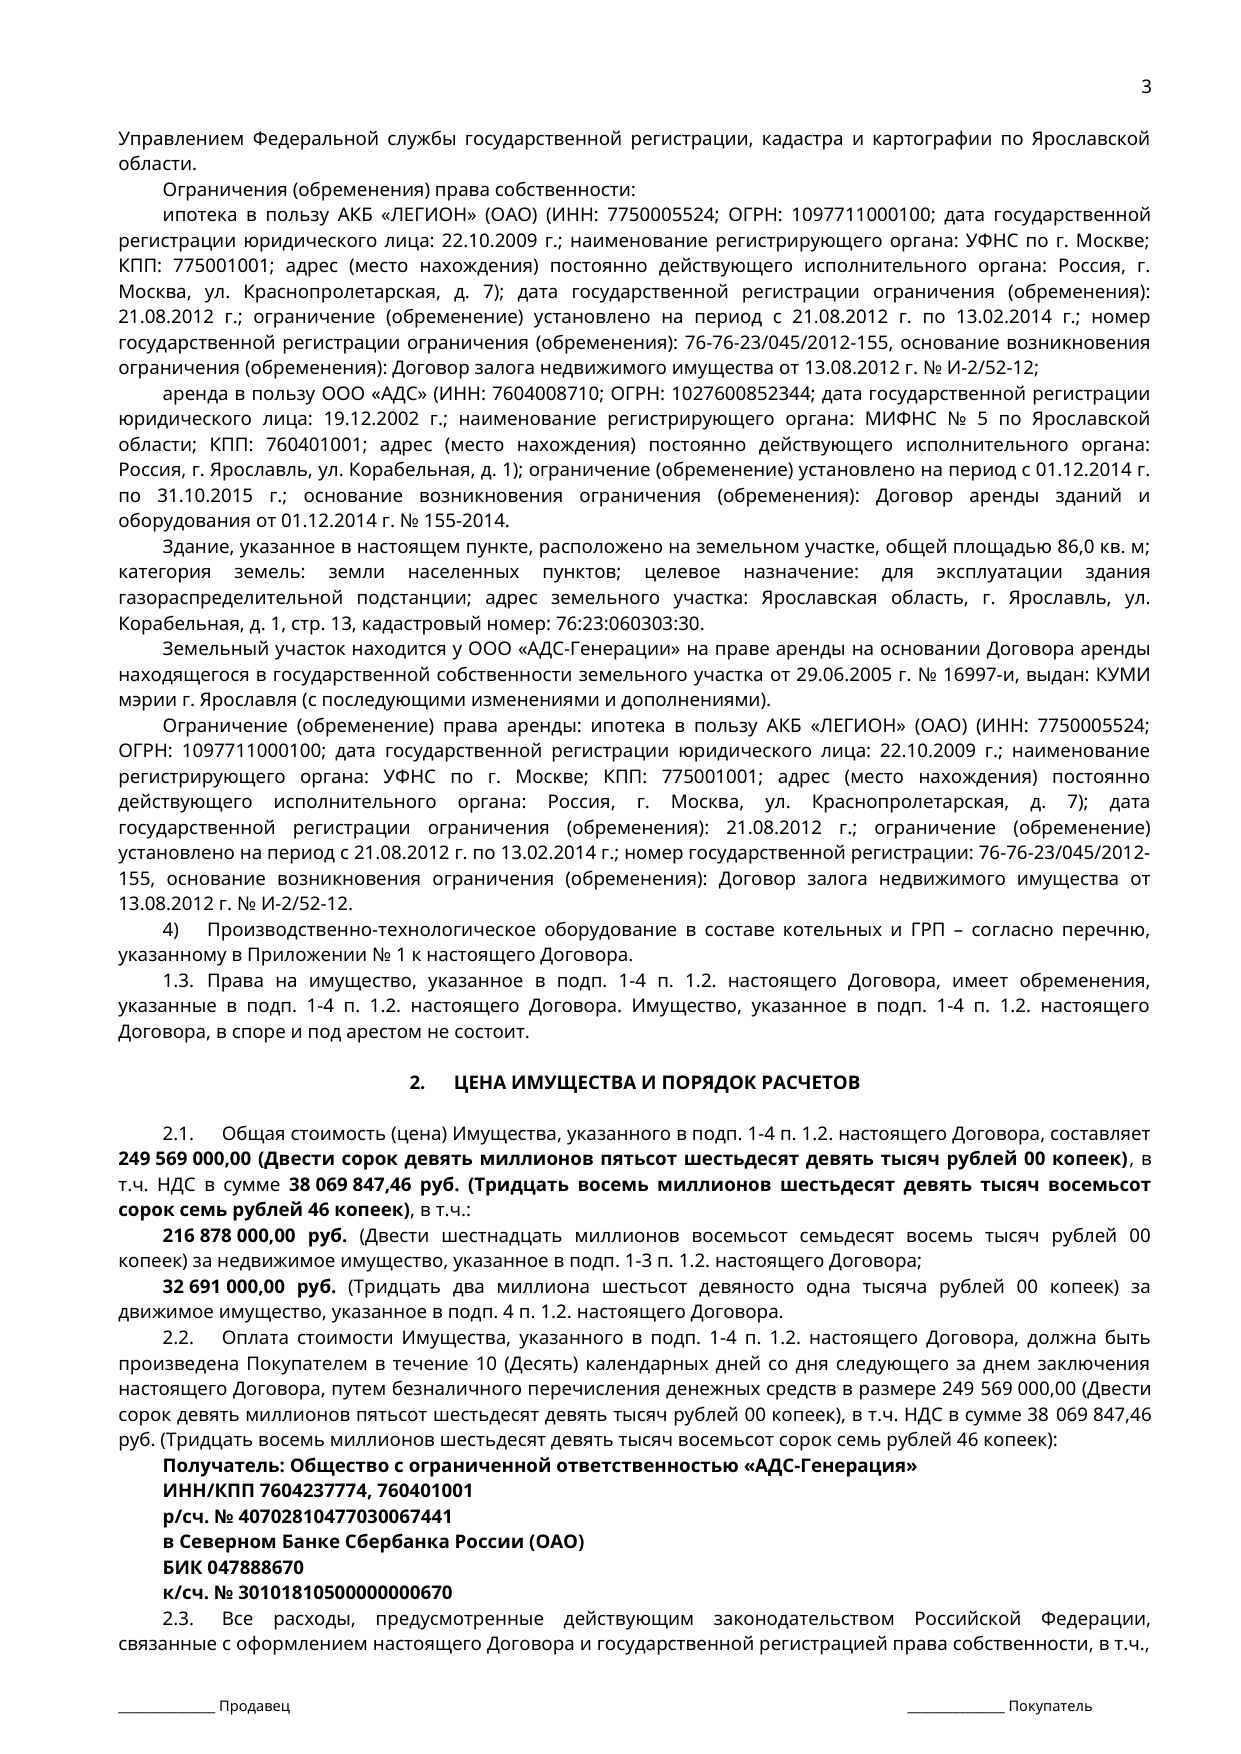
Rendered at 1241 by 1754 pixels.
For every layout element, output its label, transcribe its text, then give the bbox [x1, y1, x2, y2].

text 216 878 000,00 руб. (Двести шестнадцать миллионов восемьсот семьдесят восемь тысяч рублей 00 копеек) за недвижимое имущество, указанное в подп. 1-3 п. 1.2. настоящего Договора; [118, 1222, 1152, 1273]
text к/сч. № 30101810500000000670 [118, 1579, 1152, 1605]
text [118, 125, 1152, 176]
list Производственно-технологическое оборудование в составе котельных и ГРП – согласно перечню, указанному в Приложении № 1 к настоящего Договора. [118, 916, 1152, 967]
text аренда в пользу ООО «АДС» (ИНН: 7604008710; ОГРН: 1027600852344; дата государственной регистрации юридического лица: 19.12.2002 г.; наименование регистрирующего органа: МИФНС № 5 по Ярославской области; КПП: 760401001; адрес (место нахождения) постоянно действующего исполнительного органа: Россия, г. Ярославль, ул. Корабельная, д. 1); ограничение (обременение) установлено на период с 01.12.2014 г. по 31.10.2015 г.; основание возникновения ограничения (обременения): Договор аренды зданий и оборудования от 01.12.2014 г. № 155-2014. [118, 380, 1152, 533]
list Цена имущества и порядок расчетов [118, 1069, 1152, 1095]
list Общая стоимость (цена) Имущества, указанного в подп. 1-4 п. 1.2. настоящего Договора, составляет 249 569 000,00 (Двести сорок девять миллионов пятьсот шестьдесят девять тысяч рублей 00 копеек), в т.ч. НДС в сумме 38 069 847,46 руб. (Тридцать восемь миллионов шестьдесят девять тысяч восемьсот сорок семь рублей 46 копеек), в т.ч.: [118, 1120, 1152, 1222]
text в Северном Банке Сбербанка России (ОАО) [118, 1528, 1152, 1554]
text ипотека в пользу АКБ «ЛЕГИОН» (ОАО) (ИНН: 7750005524; ОГРН: 1097711000100; дата государственной регистрации юридического лица: 22.10.2009 г.; наименование регистрирующего органа: УФНС по г. Москве; КПП: 775001001; адрес (место нахождения) постоянно действующего исполнительного органа: Россия, г. Москва, ул. Краснопролетарская, д. 7); дата государственной регистрации ограничения (обременения): 21.08.2012 г.; ограничение (обременение) установлено на период с 21.08.2012 г. по 13.02.2014 г.; номер государственной регистрации ограничения (обременения): 76-76-23/045/2012-155, основание возникновения ограничения (обременения): Договор залога недвижимого имущества от 13.08.2012 г. № И-2/52-12; [118, 201, 1152, 380]
list Права на имущество, указанное в подп. 1-4 п. 1.2. настоящего Договора, имеет обременения, указанные в подп. 1-4 п. 1.2. настоящего Договора. Имущество, указанное в подп. 1-4 п. 1.2. настоящего Договора, в споре и под арестом не состоит. [118, 967, 1152, 1044]
list Оплата стоимости Имущества, указанного в подп. 1-4 п. 1.2. настоящего Договора, должна быть произведена Покупателем в течение 10 (Десять) календарных дней со дня следующего за днем заключения настоящего Договора, путем безналичного перечисления денежных средств в размере 249 569 000,00 (Двести сорок девять миллионов пятьсот шестьдесят девять тысяч рублей 00 копеек), в т.ч. НДС в сумме 38 069 847,46 руб. (Тридцать восемь миллионов шестьдесят девять тысяч восемьсот сорок семь рублей 46 копеек): [118, 1324, 1152, 1452]
text Ограничения (обременения) права собственности: [118, 176, 1152, 201]
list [118, 1605, 1152, 1656]
text Получатель: Общество с ограниченной ответственностью «АДС-Генерация» [118, 1452, 1152, 1477]
text ИНН/КПП 7604237774, 760401001 [118, 1477, 1152, 1503]
text БИК 047888670 [118, 1554, 1152, 1579]
text Ограничение (обременение) права аренды: ипотека в пользу АКБ «ЛЕГИОН» (ОАО) (ИНН: 7750005524; ОГРН: 1097711000100; дата государственной регистрации юридического лица: 22.10.2009 г.; наименование регистрирующего органа: УФНС по г. Москве; КПП: 775001001; адрес (место нахождения) постоянно действующего исполнительного органа: Россия, г. Москва, ул. Краснопролетарская, д. 7); дата государственной регистрации ограничения (обременения): 21.08.2012 г.; ограничение (обременение) установлено на период с 21.08.2012 г. по 13.02.2014 г.; номер государственной регистрации: 76-76-23/045/2012-155, основание возникновения ограничения (обременения): Договор залога недвижимого имущества от 13.08.2012 г. № И-2/52-12. [118, 712, 1152, 916]
text Земельный участок находится у ООО «АДС-Генерации» на праве аренды на основании Договора аренды находящегося в государственной собственности земельного участка от 29.06.2005 г. № 16997-и, выдан: КУМИ мэрии г. Ярославля (с последующими изменениями и дополнениями). [118, 635, 1152, 712]
text 32 691 000,00 руб. (Тридцать два миллиона шестьсот девяносто одна тысяча рублей 00 копеек) за движимое имущество, указанное в подп. 4 п. 1.2. настоящего Договора. [118, 1273, 1152, 1324]
text Здание, указанное в настоящем пункте, расположено на земельном участке, общей площадью 86,0 кв. м; категория земель: земли населенных пунктов; целевое назначение: для эксплуатации здания газораспределительной подстанции; адрес земельного участка: Ярославская область, г. Ярославль, ул. Корабельная, д. 1, стр. 13, кадастровый номер: 76:23:060303:30. [118, 533, 1152, 635]
text р/сч. № 40702810477030067441 [118, 1503, 1152, 1528]
